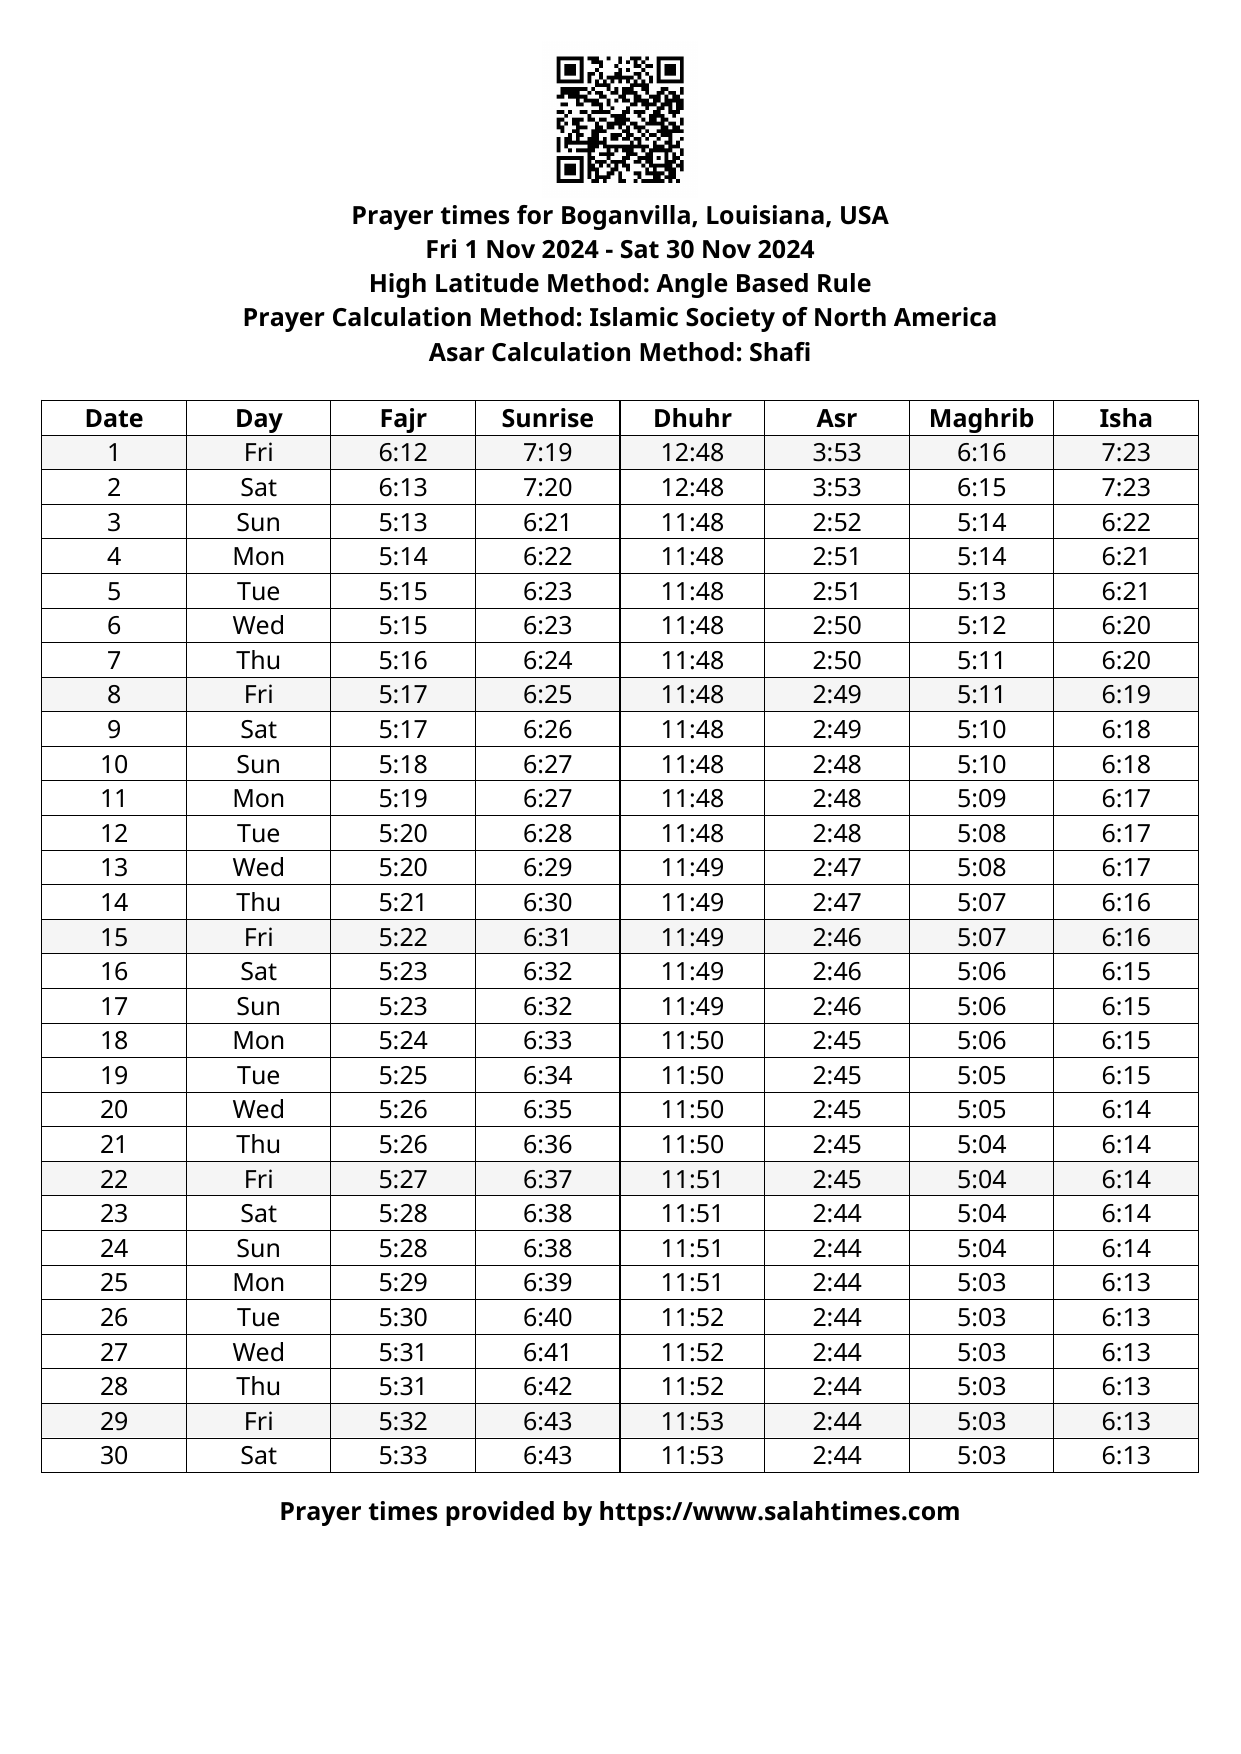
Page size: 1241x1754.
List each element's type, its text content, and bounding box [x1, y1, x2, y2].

table_cell 3:53 [765, 470, 909, 504]
table_cell 6:26 [476, 712, 619, 746]
table_cell 7:19 [476, 436, 619, 469]
table_cell 11:49 [621, 885, 764, 919]
table_cell 11:51 [621, 1231, 764, 1264]
table_cell 5:04 [910, 1162, 1053, 1195]
table_cell 13 [42, 851, 186, 884]
table_cell 11:52 [621, 1369, 764, 1403]
table_cell 25 [42, 1266, 186, 1299]
table_cell 6:35 [476, 1093, 619, 1126]
table_cell 5 [42, 574, 186, 607]
table_cell 5:10 [910, 712, 1053, 746]
table_cell 11:51 [621, 1266, 764, 1299]
table_cell 6:43 [476, 1439, 619, 1472]
table_cell 5:33 [331, 1439, 475, 1472]
table_cell 5:23 [331, 954, 475, 988]
table_cell 6:17 [1054, 851, 1198, 884]
table_cell 11:48 [621, 609, 764, 642]
table_cell 6:16 [1054, 920, 1198, 953]
table_cell 6:18 [1054, 712, 1198, 746]
table_cell Thu [187, 1127, 330, 1161]
table_cell 5:14 [910, 539, 1053, 573]
table_cell 7:23 [1054, 470, 1198, 504]
table_cell 11:48 [621, 781, 764, 815]
table_cell 5:24 [331, 1024, 475, 1057]
table_cell 11:53 [621, 1404, 764, 1437]
table_cell 5:25 [331, 1058, 475, 1092]
table_cell 5:14 [910, 505, 1053, 538]
table_cell Thu [187, 885, 330, 919]
table_cell Wed [187, 1335, 330, 1368]
table_cell 5:03 [910, 1266, 1053, 1299]
table_cell 6:32 [476, 954, 619, 988]
table_cell 6:32 [476, 989, 619, 1022]
table_cell Mon [187, 539, 330, 573]
table_cell 5:11 [910, 643, 1053, 677]
table_cell 5:05 [910, 1058, 1053, 1092]
table_cell 6:14 [1054, 1093, 1198, 1126]
table_cell 4 [42, 539, 186, 573]
table_cell 5:28 [331, 1231, 475, 1264]
table_cell 2:50 [765, 643, 909, 677]
table_cell 6:22 [476, 539, 619, 573]
table_cell 5:30 [331, 1300, 475, 1334]
table_cell 6:13 [1054, 1300, 1198, 1334]
table_cell 12 [42, 816, 186, 849]
table_cell 11:51 [621, 1196, 764, 1230]
table_cell 6:30 [476, 885, 619, 919]
table_cell 6:16 [1054, 885, 1198, 919]
table_cell 6:40 [476, 1300, 619, 1334]
table_cell 5:31 [331, 1369, 475, 1403]
table_cell 6:27 [476, 781, 619, 815]
table_cell Tue [187, 574, 330, 607]
table_cell 2:44 [765, 1439, 909, 1472]
table_cell Tue [187, 1300, 330, 1334]
table_cell 5:16 [331, 643, 475, 677]
table_cell 30 [42, 1439, 186, 1472]
table_cell 2:51 [765, 539, 909, 573]
table_cell 6:33 [476, 1024, 619, 1057]
table_cell Wed [187, 851, 330, 884]
text High Latitude Method: Angle Based Rule [42, 266, 1198, 300]
table_cell 6:16 [910, 436, 1053, 469]
table_cell 12:48 [621, 436, 764, 469]
table_cell 5:07 [910, 885, 1053, 919]
table_cell 6:13 [1054, 1335, 1198, 1368]
table_cell 5:27 [331, 1162, 475, 1195]
table_cell 5:03 [910, 1439, 1053, 1472]
text Prayer Calculation Method: Islamic Society of North America [42, 300, 1198, 334]
table_cell 6:24 [476, 643, 619, 677]
table_cell 2:46 [765, 989, 909, 1022]
table_cell Sun [187, 747, 330, 780]
table_cell 6:22 [1054, 505, 1198, 538]
table_cell 2:44 [765, 1196, 909, 1230]
table_cell 2:44 [765, 1404, 909, 1437]
table_cell 16 [42, 954, 186, 988]
table_cell Sat [187, 1439, 330, 1472]
table_cell 5:04 [910, 1127, 1053, 1161]
table_cell 6:21 [1054, 539, 1198, 573]
table_cell 2:50 [765, 609, 909, 642]
table_cell 6:14 [1054, 1231, 1198, 1264]
table_cell 15 [42, 920, 186, 953]
table_cell Tue [187, 1058, 330, 1092]
table_cell 28 [42, 1369, 186, 1403]
table_cell Fri [187, 678, 330, 711]
table_cell 5:12 [910, 609, 1053, 642]
table_cell 2:45 [765, 1093, 909, 1126]
table_cell 2:44 [765, 1231, 909, 1264]
table_cell 10 [42, 747, 186, 780]
table_cell 2:46 [765, 954, 909, 988]
table_cell 6:31 [476, 920, 619, 953]
text Asar Calculation Method: Shafi [42, 334, 1198, 368]
table_header Fajr [331, 401, 475, 434]
table_cell 6:37 [476, 1162, 619, 1195]
table_cell 6:43 [476, 1404, 619, 1437]
table_cell 6:34 [476, 1058, 619, 1092]
table_cell 5:29 [331, 1266, 475, 1299]
table_cell 2:44 [765, 1266, 909, 1299]
text Fri 1 Nov 2024 - Sat 30 Nov 2024 [42, 232, 1198, 266]
table_cell 5:17 [331, 678, 475, 711]
table_cell 5:06 [910, 989, 1053, 1022]
table_cell 5:26 [331, 1127, 475, 1161]
table_cell Mon [187, 1266, 330, 1299]
table_cell 1 [42, 436, 186, 469]
table_cell 11:48 [621, 747, 764, 780]
table_cell 6:12 [331, 436, 475, 469]
table_cell 2:47 [765, 885, 909, 919]
table_cell 2:45 [765, 1127, 909, 1161]
table_cell 6:28 [476, 816, 619, 849]
table_cell Fri [187, 1404, 330, 1437]
table_cell 5:03 [910, 1369, 1053, 1403]
table_cell 5:04 [910, 1231, 1053, 1264]
table_cell Fri [187, 1162, 330, 1195]
table_cell 6:13 [1054, 1266, 1198, 1299]
table_cell 6:14 [1054, 1127, 1198, 1161]
table_cell Sat [187, 1196, 330, 1230]
table_cell 5:26 [331, 1093, 475, 1126]
table_cell 11:51 [621, 1162, 764, 1195]
table_cell 6:19 [1054, 678, 1198, 711]
table_cell 11:50 [621, 1093, 764, 1126]
text Prayer times provided by https://www.salahtimes.com [42, 1494, 1198, 1528]
table_cell 11:48 [621, 712, 764, 746]
table_cell Sat [187, 712, 330, 746]
table_cell 2:44 [765, 1369, 909, 1403]
table_cell 9 [42, 712, 186, 746]
table_cell 2:52 [765, 505, 909, 538]
text Prayer times for Boganvilla, Louisiana, USA [42, 198, 1198, 232]
table_header Sunrise [476, 401, 619, 434]
table_cell Thu [187, 1369, 330, 1403]
table_cell 5:08 [910, 851, 1053, 884]
table_cell Thu [187, 643, 330, 677]
table_cell 29 [42, 1404, 186, 1437]
table_cell 11:48 [621, 505, 764, 538]
table_header Day [187, 401, 330, 434]
table_cell 5:20 [331, 851, 475, 884]
table_cell 5:21 [331, 885, 475, 919]
table_cell Sun [187, 505, 330, 538]
table_cell 6 [42, 609, 186, 642]
table_cell 11:53 [621, 1439, 764, 1472]
table_cell Sun [187, 989, 330, 1022]
table_cell 21 [42, 1127, 186, 1161]
table_cell 3 [42, 505, 186, 538]
table_cell 2:48 [765, 781, 909, 815]
table_cell 6:42 [476, 1369, 619, 1403]
table_cell 6:20 [1054, 609, 1198, 642]
table_cell 5:15 [331, 574, 475, 607]
table_cell 11:50 [621, 1058, 764, 1092]
table_cell 19 [42, 1058, 186, 1092]
table_cell 11:50 [621, 1127, 764, 1161]
table_cell 5:23 [331, 989, 475, 1022]
table_cell Sat [187, 954, 330, 988]
table_cell 6:15 [1054, 1058, 1198, 1092]
table_cell 5:22 [331, 920, 475, 953]
table_cell 2:51 [765, 574, 909, 607]
table_cell 5:11 [910, 678, 1053, 711]
table_cell 5:05 [910, 1093, 1053, 1126]
table_cell 6:14 [1054, 1162, 1198, 1195]
table_cell 6:29 [476, 851, 619, 884]
table_cell 6:20 [1054, 643, 1198, 677]
table_cell Sun [187, 1231, 330, 1264]
table_cell 11:49 [621, 920, 764, 953]
table_cell 5:03 [910, 1335, 1053, 1368]
table_cell 2 [42, 470, 186, 504]
table_cell 6:25 [476, 678, 619, 711]
table_cell 2:49 [765, 712, 909, 746]
table_cell 27 [42, 1335, 186, 1368]
table_cell 2:45 [765, 1162, 909, 1195]
table_cell 5:04 [910, 1196, 1053, 1230]
table_cell 2:46 [765, 920, 909, 953]
table_cell 5:31 [331, 1335, 475, 1368]
table_cell 11:52 [621, 1335, 764, 1368]
table_cell 2:44 [765, 1335, 909, 1368]
table_cell 6:15 [1054, 989, 1198, 1022]
table_cell 6:23 [476, 609, 619, 642]
table_cell 6:13 [331, 470, 475, 504]
table_cell 11:48 [621, 816, 764, 849]
table_cell 11:48 [621, 539, 764, 573]
table_cell 5:09 [910, 781, 1053, 815]
table_header Date [42, 401, 186, 434]
table_cell 8 [42, 678, 186, 711]
table_cell 11:48 [621, 643, 764, 677]
table_cell 26 [42, 1300, 186, 1334]
table_cell 14 [42, 885, 186, 919]
table_cell 6:17 [1054, 781, 1198, 815]
table_cell 5:07 [910, 920, 1053, 953]
table_cell 5:13 [331, 505, 475, 538]
table_cell 7 [42, 643, 186, 677]
table_cell 11 [42, 781, 186, 815]
table_cell 6:18 [1054, 747, 1198, 780]
table_cell 6:13 [1054, 1404, 1198, 1437]
table_cell Fri [187, 436, 330, 469]
table_cell 2:45 [765, 1024, 909, 1057]
table_cell 6:15 [1054, 1024, 1198, 1057]
table_cell 11:48 [621, 678, 764, 711]
table_header Dhuhr [621, 401, 764, 434]
table_cell 17 [42, 989, 186, 1022]
table_cell 6:39 [476, 1266, 619, 1299]
table_cell 7:23 [1054, 436, 1198, 469]
table_cell 6:38 [476, 1231, 619, 1264]
table_cell Wed [187, 609, 330, 642]
table_cell 2:49 [765, 678, 909, 711]
table_cell 5:19 [331, 781, 475, 815]
table_header Isha [1054, 401, 1198, 434]
table_cell 6:36 [476, 1127, 619, 1161]
table_cell 5:08 [910, 816, 1053, 849]
table_header Asr [765, 401, 909, 434]
table_cell 6:14 [1054, 1196, 1198, 1230]
table_cell 11:49 [621, 989, 764, 1022]
table_cell 22 [42, 1162, 186, 1195]
table_cell 6:13 [1054, 1439, 1198, 1472]
table_cell 18 [42, 1024, 186, 1057]
table_cell Mon [187, 781, 330, 815]
table_cell 23 [42, 1196, 186, 1230]
table_cell Fri [187, 920, 330, 953]
table_cell 6:17 [1054, 816, 1198, 849]
table_cell 11:49 [621, 954, 764, 988]
table_cell 6:27 [476, 747, 619, 780]
table_cell 5:32 [331, 1404, 475, 1437]
table_cell 2:48 [765, 747, 909, 780]
table_cell 24 [42, 1231, 186, 1264]
table_cell 5:06 [910, 954, 1053, 988]
picture [542, 41, 699, 198]
table_cell 2:45 [765, 1058, 909, 1092]
table_cell 5:06 [910, 1024, 1053, 1057]
table_cell 6:21 [476, 505, 619, 538]
table_cell 6:15 [910, 470, 1053, 504]
table_cell Mon [187, 1024, 330, 1057]
table_cell 6:38 [476, 1196, 619, 1230]
table_cell 12:48 [621, 470, 764, 504]
table_cell 11:48 [621, 574, 764, 607]
table_cell 2:44 [765, 1300, 909, 1334]
table_header Maghrib [910, 401, 1053, 434]
table_cell 5:10 [910, 747, 1053, 780]
table_cell 6:21 [1054, 574, 1198, 607]
table_cell 2:47 [765, 851, 909, 884]
table_cell 2:48 [765, 816, 909, 849]
table_cell 5:03 [910, 1300, 1053, 1334]
table_cell Tue [187, 816, 330, 849]
table_cell 11:52 [621, 1300, 764, 1334]
table_cell 6:15 [1054, 954, 1198, 988]
table_cell 5:13 [910, 574, 1053, 607]
table_cell 7:20 [476, 470, 619, 504]
table_cell 6:23 [476, 574, 619, 607]
table_cell 5:14 [331, 539, 475, 573]
table_cell 5:18 [331, 747, 475, 780]
table_cell Sat [187, 470, 330, 504]
table_cell 6:41 [476, 1335, 619, 1368]
table_cell 5:20 [331, 816, 475, 849]
table_cell 5:28 [331, 1196, 475, 1230]
table_cell Wed [187, 1093, 330, 1126]
table_cell 6:13 [1054, 1369, 1198, 1403]
table_cell 3:53 [765, 436, 909, 469]
table_cell 20 [42, 1093, 186, 1126]
table_cell 11:50 [621, 1024, 764, 1057]
table_cell 5:03 [910, 1404, 1053, 1437]
table_cell 5:17 [331, 712, 475, 746]
table_cell 11:49 [621, 851, 764, 884]
table_cell 5:15 [331, 609, 475, 642]
